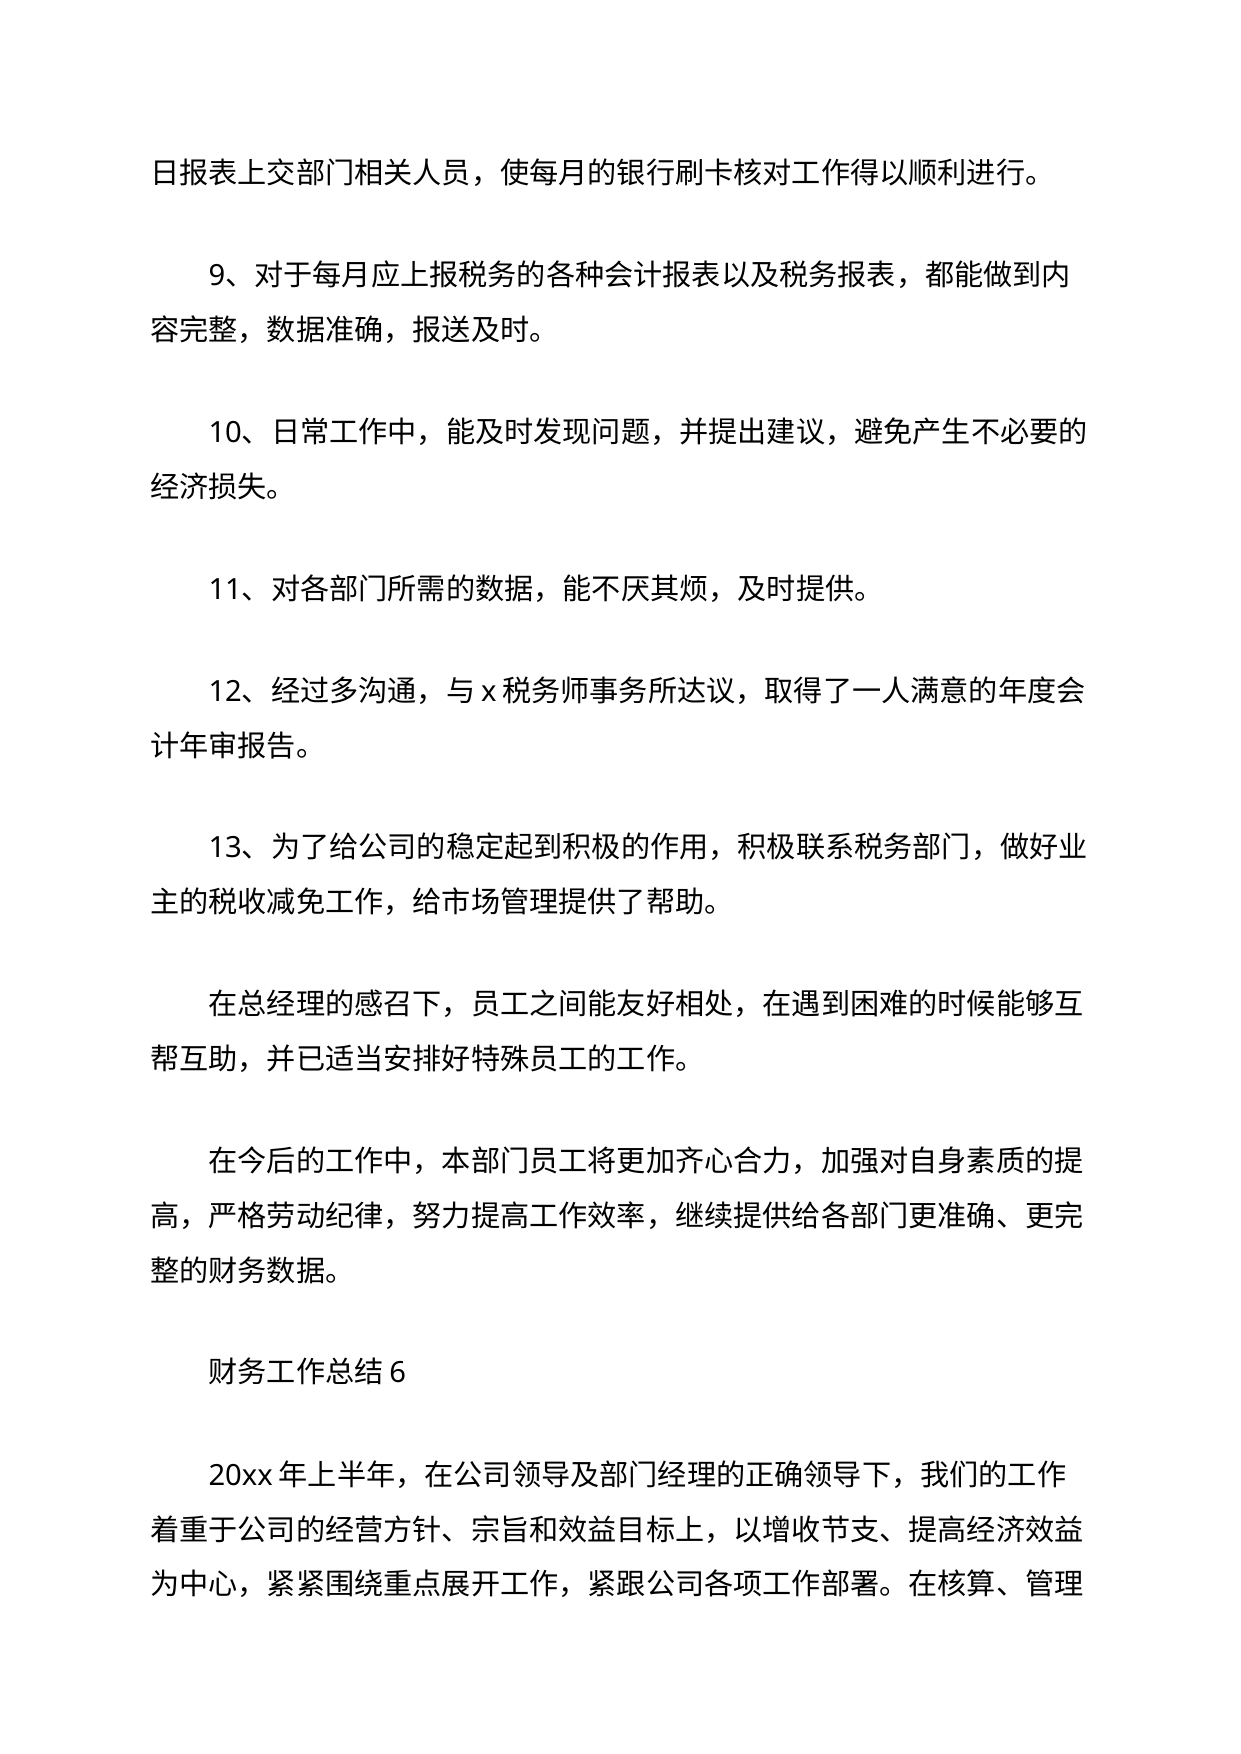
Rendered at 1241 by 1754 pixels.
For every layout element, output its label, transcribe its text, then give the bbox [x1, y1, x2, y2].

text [150, 1451, 1090, 1603]
text 10、日常工作中，能及时发现问题，并提出建议，避免产生不必要的经济损失。 [150, 408, 1090, 506]
text 在今后的工作中，本部门员工将更加齐心合力，加强对自身素质的提高，严格劳动纪律，努力提高工作效率，继续提供给各部门更准确、更完整的财务数据。 [150, 1137, 1090, 1289]
text 9、对于每月应上报税务的各种会计报表以及税务报表，都能做到内容完整，数据准确，报送及时。 [150, 252, 1090, 349]
text 11、对各部门所需的数据，能不厌其烦，及时提供。 [150, 565, 1090, 608]
text 在总经理的感召下，员工之间能友好相处，在遇到困难的时候能够互帮互助，并已适当安排好特殊员工的工作。 [150, 981, 1090, 1078]
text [150, 150, 1090, 192]
text 12、经过多沟通，与x税务师事务所达议，取得了一人满意的年度会计年审报告。 [150, 667, 1090, 764]
text 财务工作总结6 [150, 1349, 1090, 1391]
text 13、为了给公司的稳定起到积极的作用，积极联系税务部门，做好业主的税收减免工作，给市场管理提供了帮助。 [150, 824, 1090, 921]
